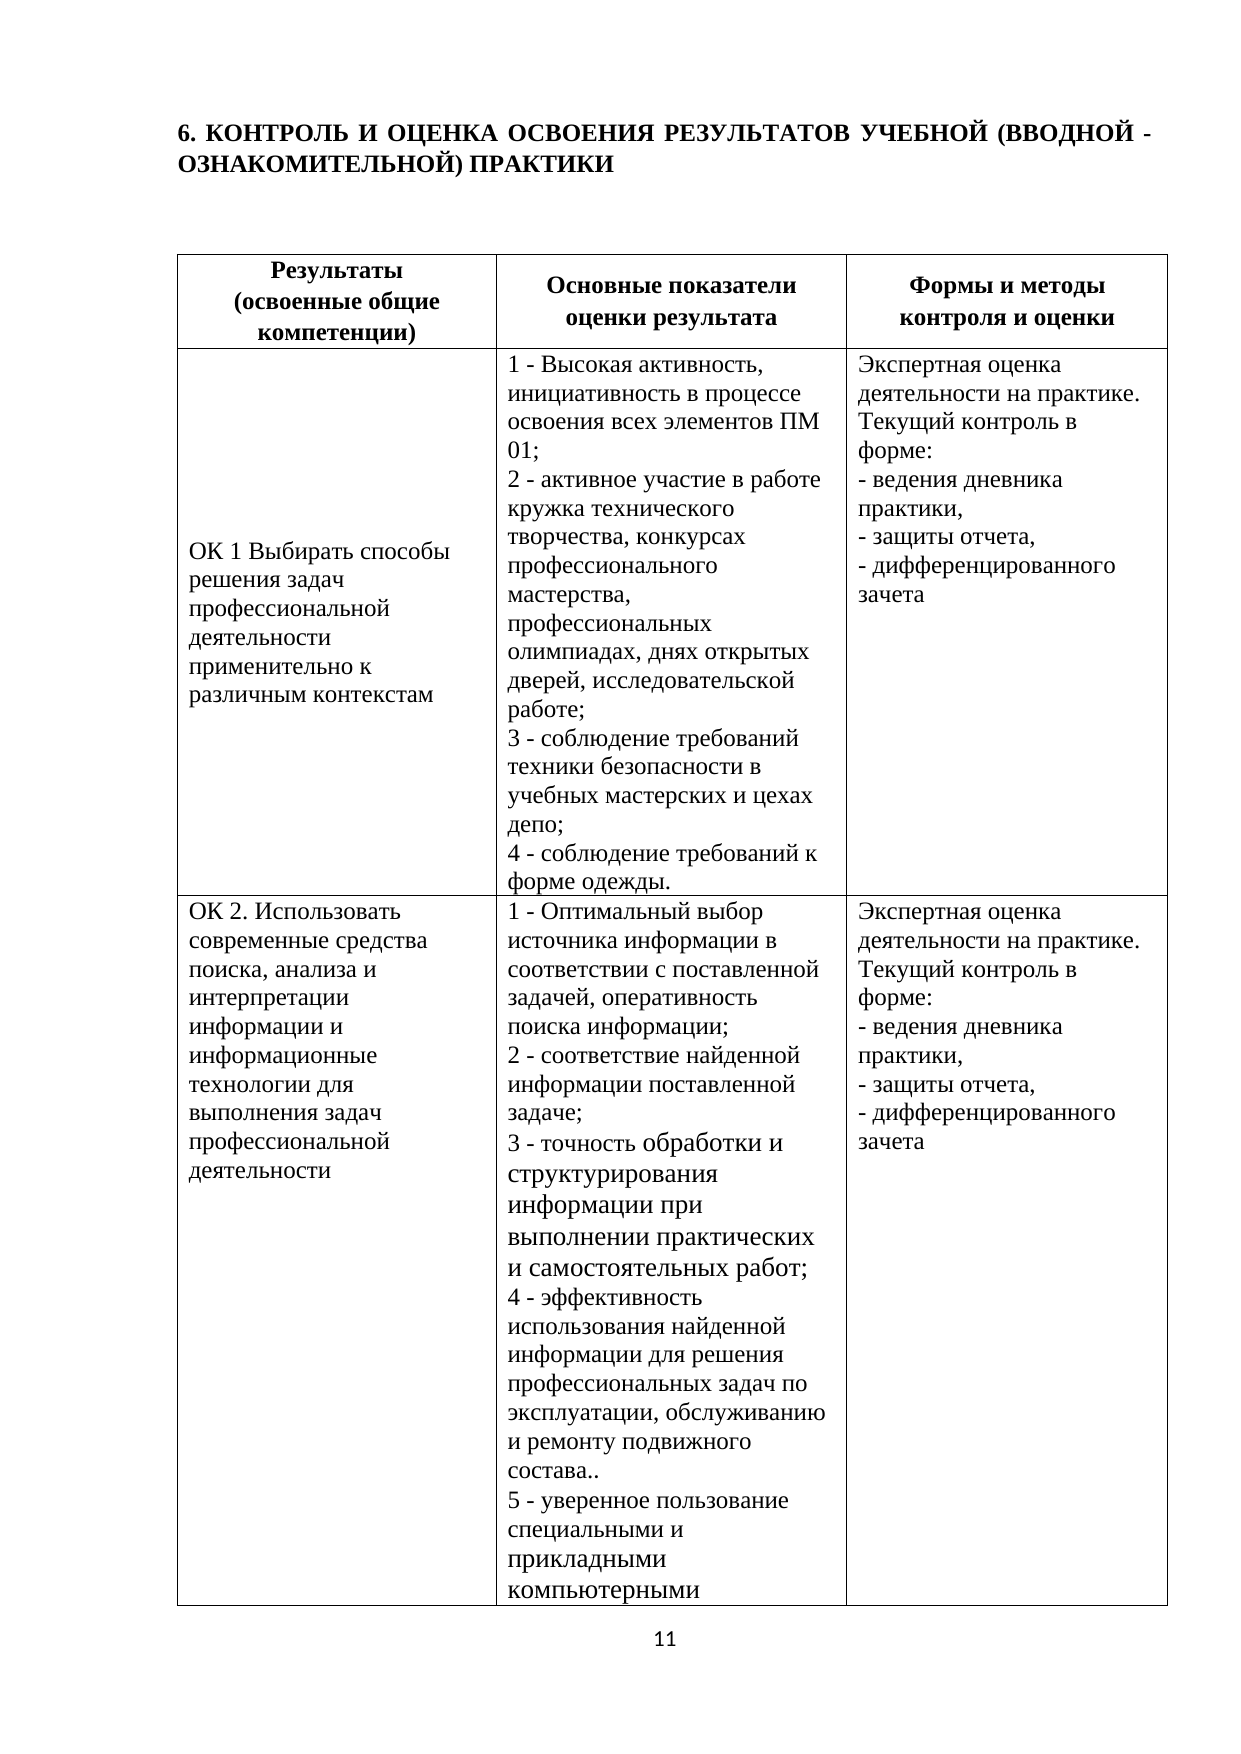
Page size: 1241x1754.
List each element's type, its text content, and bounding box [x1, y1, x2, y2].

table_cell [847, 896, 1167, 1605]
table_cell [497, 896, 846, 1605]
table_header Формы и методы контроля и оценки [847, 255, 1167, 348]
text 6. КОНТРОЛЬ И ОЦЕНКА ОСВОЕНИЯ РЕЗУЛЬТАТОВ УЧЕБНОЙ (ВВОДНОЙ - ОЗНАКОМИТЕЛЬНОЙ) ПРАКТИКИ [177, 147, 1152, 178]
table_header Результаты (освоенные общие компетенции) [178, 255, 496, 348]
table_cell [178, 896, 496, 1605]
table_cell ОК 1 Выбирать способы решения задач профессиональной деятельности применительно к различным контекстам [178, 349, 496, 895]
table_cell 1 - Высокая активность, инициативность в процессе освоения всех элементов ПМ 01; 2 - активное участие в работе кружка технического творчества, конкурсах профессионального мастерства, профессиональных олимпиадах, днях открытых дверей, исследовательской работе; 3 - соблюдение требований техники безопасности в учебных мастерских и цехах депо; 4 - соблюдение требований к форме одежды. [497, 349, 846, 895]
table_header Основные показатели оценки результата [497, 255, 846, 348]
table_cell Экспертная оценка деятельности на практике. Текущий контроль в форме: - ведения дневника практики, - защиты отчета, - дифференцированного зачета [847, 349, 1167, 895]
